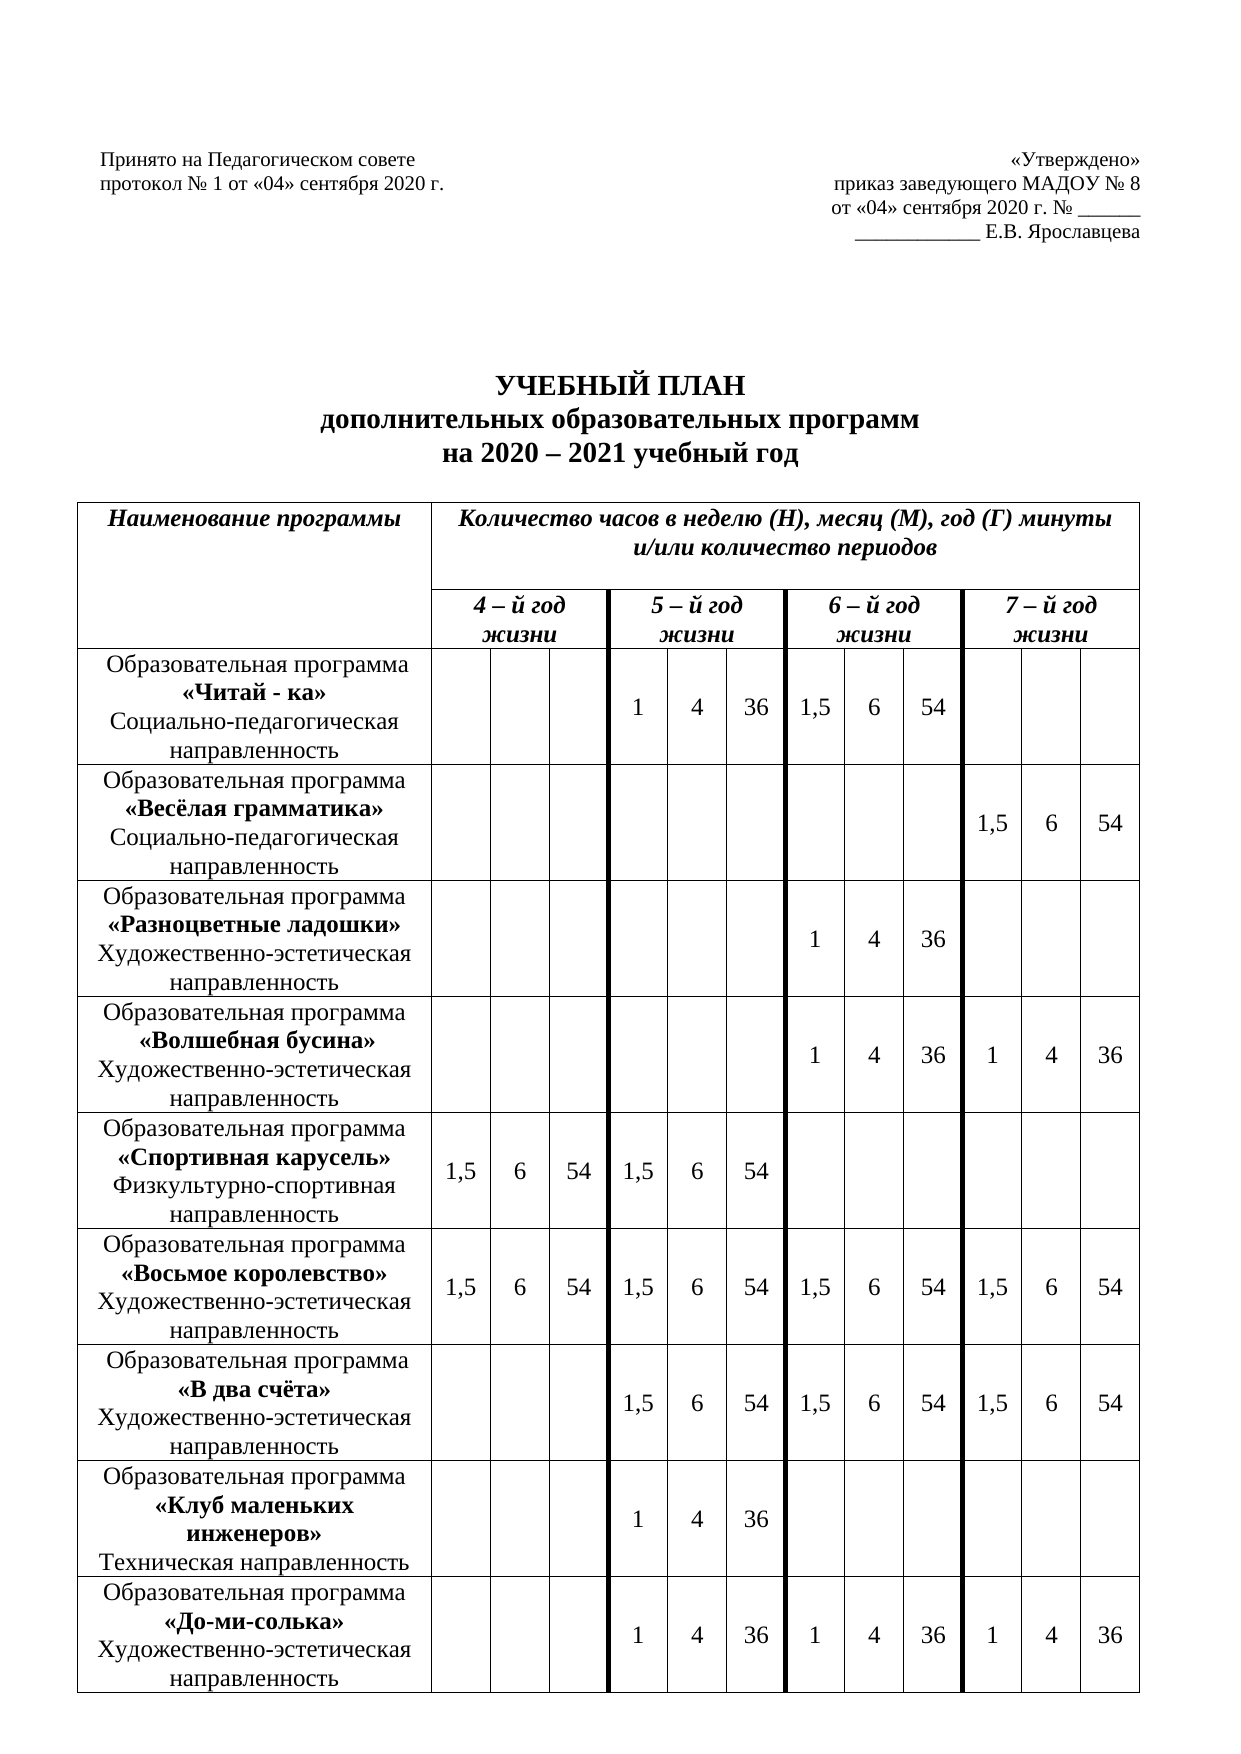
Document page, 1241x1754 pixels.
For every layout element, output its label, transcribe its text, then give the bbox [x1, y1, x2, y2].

table_cell Образовательная программа «Весёлая грамматика» Социально-педагогическая направленность [78, 765, 431, 880]
table_cell 5 – й год жизни [611, 590, 783, 648]
table_cell [965, 649, 1021, 764]
table_cell [550, 1577, 606, 1692]
table_cell 6 [491, 1113, 549, 1228]
table_cell 36 [1081, 1577, 1139, 1692]
table_cell 1,5 [611, 1345, 667, 1460]
table_cell Образовательная программа «Разноцветные ладошки» Художественно-эстетическая направленность [78, 881, 431, 996]
table_cell 36 [904, 881, 960, 996]
text дополнительных образовательных программ [88, 401, 1152, 435]
table_header Количество часов в неделю (Н), месяц (М), год (Г) минуты и/или количество периодов [432, 503, 1139, 589]
table_cell 1,5 [788, 1345, 844, 1460]
table_cell Образовательная программа «Клуб маленьких инженеров» Техническая направленность [78, 1461, 431, 1576]
table_cell [611, 997, 667, 1112]
table_cell 54 [904, 1345, 960, 1460]
table_cell 36 [727, 1461, 783, 1576]
table_cell 1 [965, 1577, 1021, 1692]
table_cell 7 – й год жизни [965, 590, 1139, 648]
table_cell 1,5 [611, 1113, 667, 1228]
table_cell 1,5 [965, 1229, 1021, 1344]
table_cell [1022, 1461, 1080, 1576]
table_cell 4 [1022, 997, 1080, 1112]
table_cell 36 [727, 649, 783, 764]
table_cell 1 [611, 1577, 667, 1692]
table_cell [611, 881, 667, 996]
table_cell [1081, 649, 1139, 764]
table_cell 6 [1022, 1229, 1080, 1344]
table_cell [788, 1461, 844, 1576]
table_cell Образовательная программа «Восьмое королевство» Художественно-эстетическая направленность [78, 1229, 431, 1344]
table_cell [727, 997, 783, 1112]
table_cell 4 [845, 1577, 903, 1692]
table_cell Образовательная программа «Волшебная бусина» Художественно-эстетическая направленность [78, 997, 431, 1112]
table_cell [845, 765, 903, 880]
table_cell Образовательная программа «Спортивная карусель» Физкультурно-спортивная направленность [78, 1113, 431, 1228]
table_cell [432, 649, 490, 764]
table_cell [668, 765, 726, 880]
table_cell [550, 1461, 606, 1576]
table_header Принято на Педагогическом совете протокол № 1 от «04» сентября 2020 г. [89, 147, 622, 267]
table_cell [432, 765, 490, 880]
table_cell [965, 1461, 1021, 1576]
table_cell Образовательная программа «До-ми-солька» Художественно-эстетическая направленность [78, 1577, 431, 1692]
table_cell [550, 765, 606, 880]
table_cell [491, 649, 549, 764]
table_cell 6 – й год жизни [788, 590, 960, 648]
table_cell [668, 997, 726, 1112]
table_cell 54 [1081, 1345, 1139, 1460]
table_cell [491, 997, 549, 1112]
table_cell [1081, 881, 1139, 996]
table_cell 6 [845, 1345, 903, 1460]
table_cell 36 [1081, 997, 1139, 1112]
table_cell [432, 1461, 490, 1576]
table_cell [965, 881, 1021, 996]
table_cell [845, 1113, 903, 1228]
table_cell 36 [904, 997, 960, 1112]
table_cell 6 [845, 649, 903, 764]
table_cell 54 [550, 1229, 606, 1344]
table_cell 4 [845, 881, 903, 996]
table_cell 1,5 [788, 1229, 844, 1344]
table_cell 4 [1022, 1577, 1080, 1692]
table_cell [432, 1577, 490, 1692]
table_cell [845, 1461, 903, 1576]
table_cell 6 [1022, 1345, 1080, 1460]
table_cell Образовательная программа «Читай - ка» Социально-педагогическая направленность [78, 649, 431, 764]
table_cell [904, 1461, 960, 1576]
table_cell 4 [845, 997, 903, 1112]
table_cell [1022, 1113, 1080, 1228]
table_cell [432, 997, 490, 1112]
table_cell [491, 1345, 549, 1460]
table_cell 4 [668, 1577, 726, 1692]
table_cell [491, 1461, 549, 1576]
table_cell [432, 881, 490, 996]
table_cell [550, 649, 606, 764]
table_cell 54 [1081, 765, 1139, 880]
table_cell 6 [491, 1229, 549, 1344]
table_cell 54 [904, 649, 960, 764]
table_cell [788, 765, 844, 880]
table_cell 1,5 [965, 765, 1021, 880]
table_cell 36 [727, 1577, 783, 1692]
table_cell 6 [668, 1113, 726, 1228]
table_cell 1,5 [432, 1113, 490, 1228]
table_cell [550, 1345, 606, 1460]
table_cell [904, 1113, 960, 1228]
table_cell 6 [668, 1345, 726, 1460]
table_cell [965, 1113, 1021, 1228]
table_cell 1 [788, 997, 844, 1112]
table_cell 54 [727, 1345, 783, 1460]
table_cell 4 [668, 1461, 726, 1576]
table_cell 54 [1081, 1229, 1139, 1344]
table_cell 54 [550, 1113, 606, 1228]
table_cell [788, 1113, 844, 1228]
table_cell [904, 765, 960, 880]
table_cell 36 [904, 1577, 960, 1692]
table_cell [668, 881, 726, 996]
table_cell [727, 765, 783, 880]
table_cell [491, 765, 549, 880]
table_cell 6 [845, 1229, 903, 1344]
table_cell 1 [611, 649, 667, 764]
table_cell 54 [904, 1229, 960, 1344]
table_cell [550, 997, 606, 1112]
table_cell 1,5 [965, 1345, 1021, 1460]
table_cell [727, 881, 783, 996]
table_cell [432, 1345, 490, 1460]
table_cell 6 [1022, 765, 1080, 880]
table_cell 4 [668, 649, 726, 764]
table_cell 54 [727, 1113, 783, 1228]
table_cell [611, 765, 667, 880]
table_cell 1 [611, 1461, 667, 1576]
table_cell [550, 881, 606, 996]
table_cell Образовательная программа «В два счёта» Художественно-эстетическая направленность [78, 1345, 431, 1460]
table_cell 1 [788, 1577, 844, 1692]
table_cell [1081, 1113, 1139, 1228]
text на 2020 – 2021 учебный год [88, 435, 1152, 468]
text УЧЕБНЫЙ ПЛАН [88, 368, 1152, 401]
table_cell 1,5 [611, 1229, 667, 1344]
table_cell 1 [965, 997, 1021, 1112]
table_cell [491, 881, 549, 996]
table_cell [1022, 881, 1080, 996]
table_cell 1,5 [432, 1229, 490, 1344]
table_cell [491, 1577, 549, 1692]
table_cell 54 [727, 1229, 783, 1344]
table_cell [1081, 1461, 1139, 1576]
table_cell 1,5 [788, 649, 844, 764]
table_cell [1022, 649, 1080, 764]
table_header Наименование программы [78, 503, 431, 648]
table_header «Утверждено» приказ заведующего МАДОУ № 8 от «04» сентября 2020 г. № ______ ____________ Е.В. Ярославцева [622, 147, 1151, 267]
table_cell 1 [788, 881, 844, 996]
table_cell 6 [668, 1229, 726, 1344]
table_cell 4 – й год жизни [432, 590, 606, 648]
